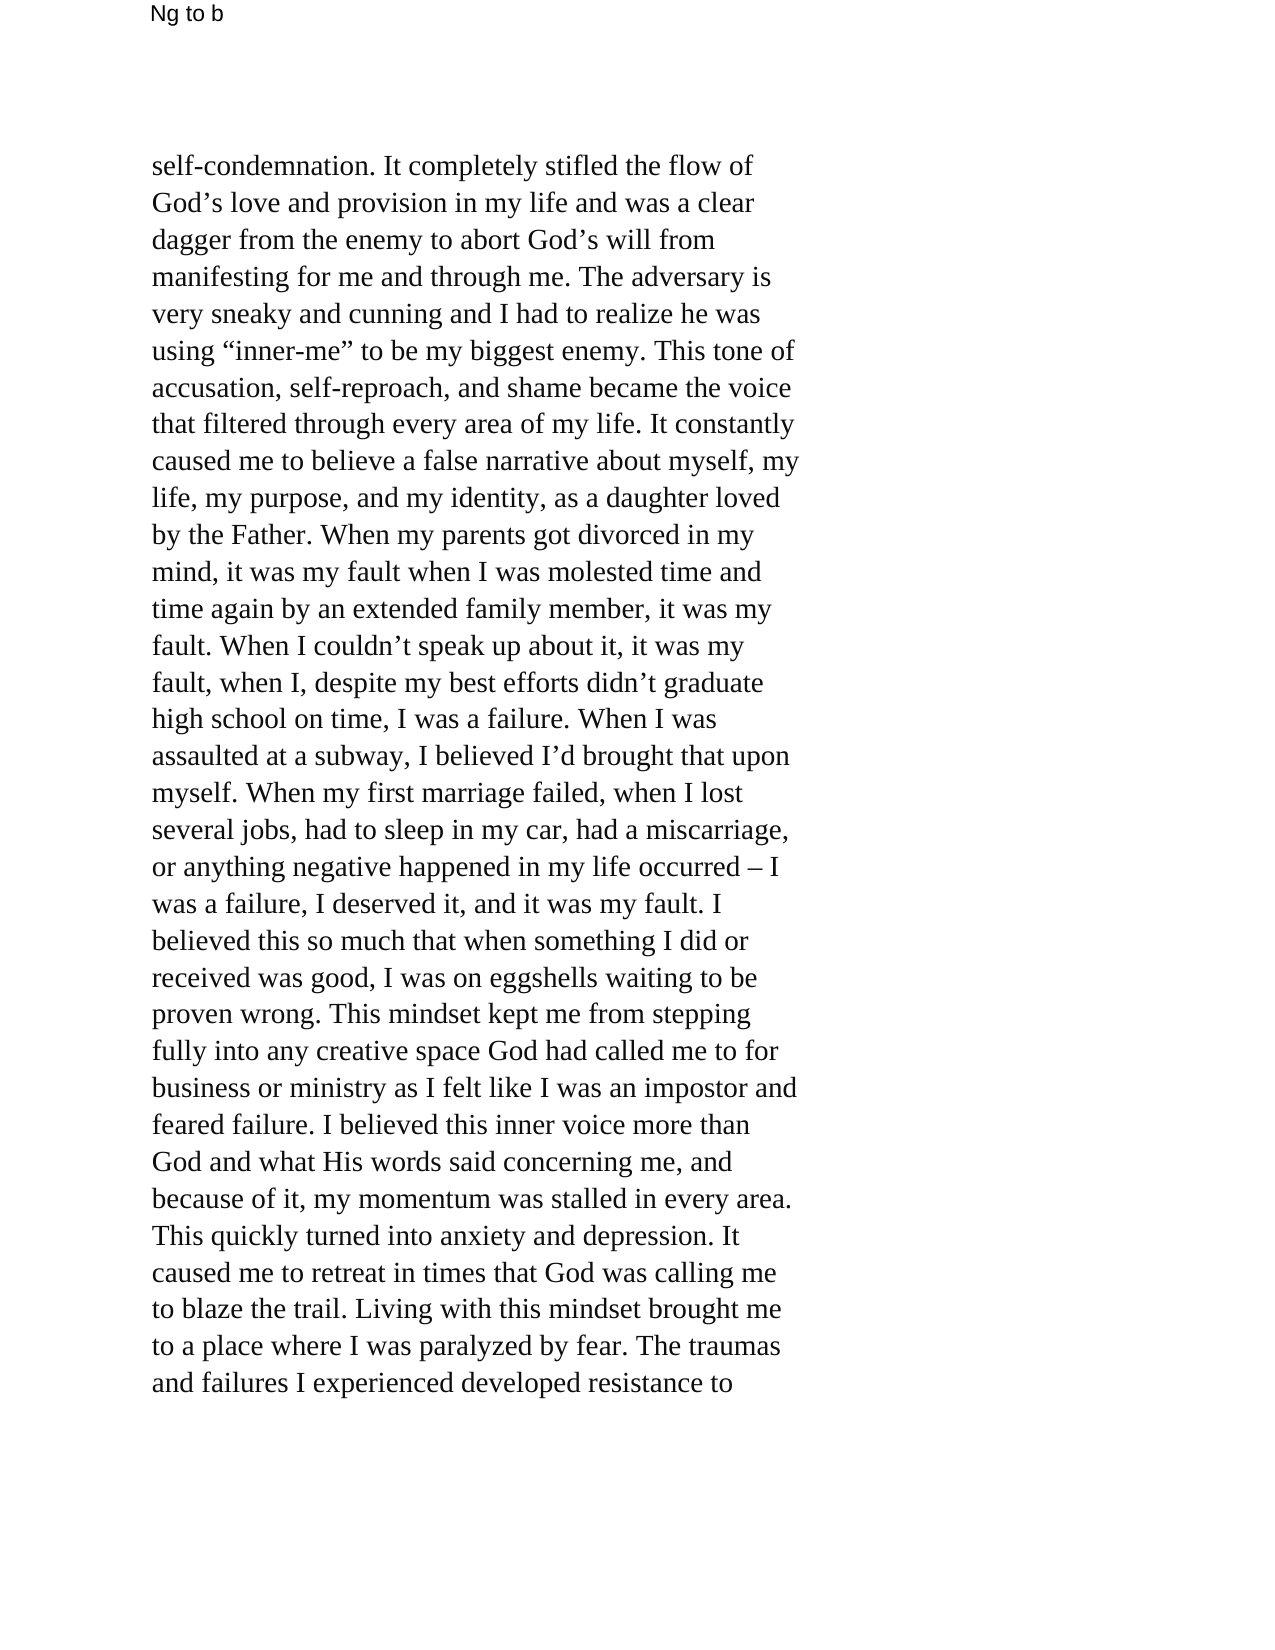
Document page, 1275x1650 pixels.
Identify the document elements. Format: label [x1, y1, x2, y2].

text [150, 148, 806, 1399]
